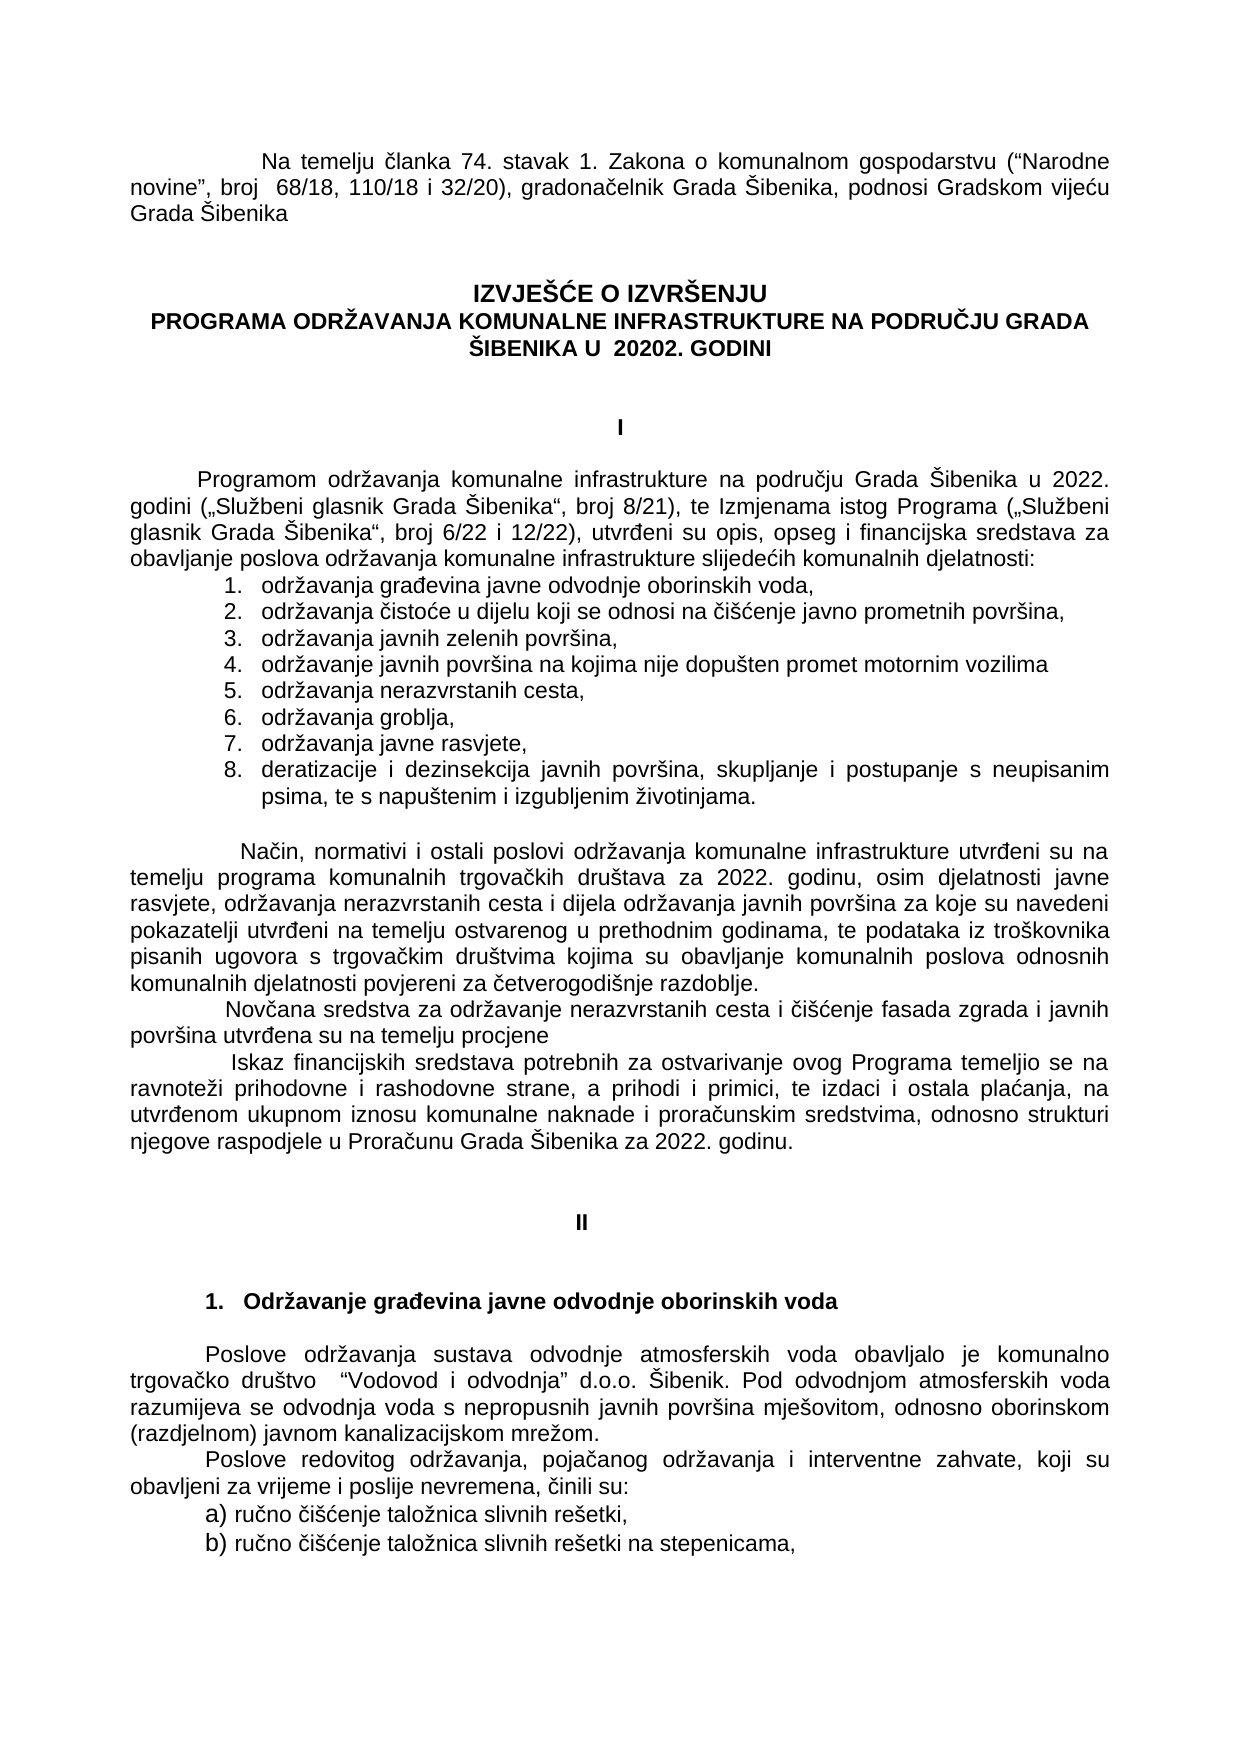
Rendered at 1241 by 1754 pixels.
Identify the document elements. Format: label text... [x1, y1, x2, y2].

text Programom održavanja komunalne infrastrukture na području Grada Šibenika u 2022. godini („Službeni glasnik Grada Šibenika“, broj 8/21), te Izmjenama istog Programa („Službeni glasnik Grada Šibenika“, broj 6/22 i 12/22), utvrđeni su opis, opseg i financijska sredstava za obavljanje poslova održavanja komunalne infrastrukture slijedećih komunalnih djelatnosti: [130, 466, 1110, 572]
text PROGRAMA ODRŽAVANJA KOMUNALNE INFRASTRUKTURE NA PODRUČJU GRADA ŠIBENIKA U 20202. GODINI [130, 308, 1110, 361]
list ručno čišćenje taložnica slivnih rešetki na stepenicama, [205, 1528, 1110, 1556]
text Poslove održavanja sustava odvodnje atmosferskih voda obavljalo je komunalno trgovačko društvo “Vodovod i odvodnja” d.o.o. Šibenik. Pod odvodnjom atmosferskih voda razumijeva se odvodnja voda s nepropusnih javnih površina mješovitom, odnosno oborinskom (razdjelnom) javnom kanalizacijskom mrežom. [130, 1341, 1110, 1446]
text I [130, 414, 1110, 440]
text II [130, 1209, 1110, 1235]
list ručno čišćenje taložnica slivnih rešetki, [205, 1499, 1110, 1528]
list održavanja groblja, [224, 703, 1110, 730]
list deratizacije i dezinsekcija javnih površina, skupljanje i postupanje s neupisanim psima, te s napuštenim i izgubljenim životinjama. [224, 756, 1110, 809]
list održavanja javne rasvjete, [224, 730, 1110, 756]
text Poslove redovitog održavanja, pojačanog održavanja i interventne zahvate, koji su obavljeni za vrijeme i poslije nevremena, činili su: [130, 1446, 1110, 1499]
text Iskaz financijskih sredstava potrebnih za ostvarivanje ovog Programa temeljio se na ravnoteži prihodovne i rashodovne strane, a prihodi i primici, te izdaci i ostala plaćanja, na utvrđenom ukupnom iznosu komunalne naknade i proračunskim sredstvima, odnosno strukturi njegove raspodjele u Proračunu Grada Šibenika za 2022. godinu. [130, 1048, 1110, 1183]
text Na temelju članka 74. stavak 1. Zakona o komunalnom gospodarstvu (“Narodne novine”, broj 68/18, 110/18 i 32/20), gradonačelnik Grada Šibenika, podnosi Gradskom vijeću Grada Šibenika [130, 148, 1110, 227]
list održavanja javnih zelenih površina, [224, 624, 1110, 651]
list održavanja čistoće u dijelu koji se odnosi na čišćenje javno prometnih površina, [224, 598, 1110, 624]
text Novčana sredstva za održavanje nerazvrstanih cesta i čišćenje fasada zgrada i javnih površina utvrđena su na temelju procjene [130, 996, 1110, 1048]
subtitle IZVJEŠĆE O IZVRŠENJU [130, 279, 1110, 308]
list održavanja nerazvrstanih cesta, [224, 677, 1110, 703]
list održavanja građevina javne odvodnje oborinskih voda, [224, 572, 1110, 598]
list održavanje javnih površina na kojima nije dopušten promet motornim vozilima [224, 651, 1110, 677]
text 1. Održavanje građevina javne odvodnje oborinskih voda [205, 1288, 1110, 1314]
text Način, normativi i ostali poslovi održavanja komunalne infrastrukture utvrđeni su na temelju programa komunalnih trgovačkih društava za 2022. godinu, osim djelatnosti javne rasvjete, održavanja nerazvrstanih cesta i dijela održavanja javnih površina za koje su navedeni pokazatelji utvrđeni na temelju ostvarenog u prethodnim godinama, te podataka iz troškovnika pisanih ugovora s trgovačkim društvima kojima su obavljanje komunalnih poslova odnosnih komunalnih djelatnosti povjereni za četverogodišnje razdoblje. [130, 838, 1110, 996]
